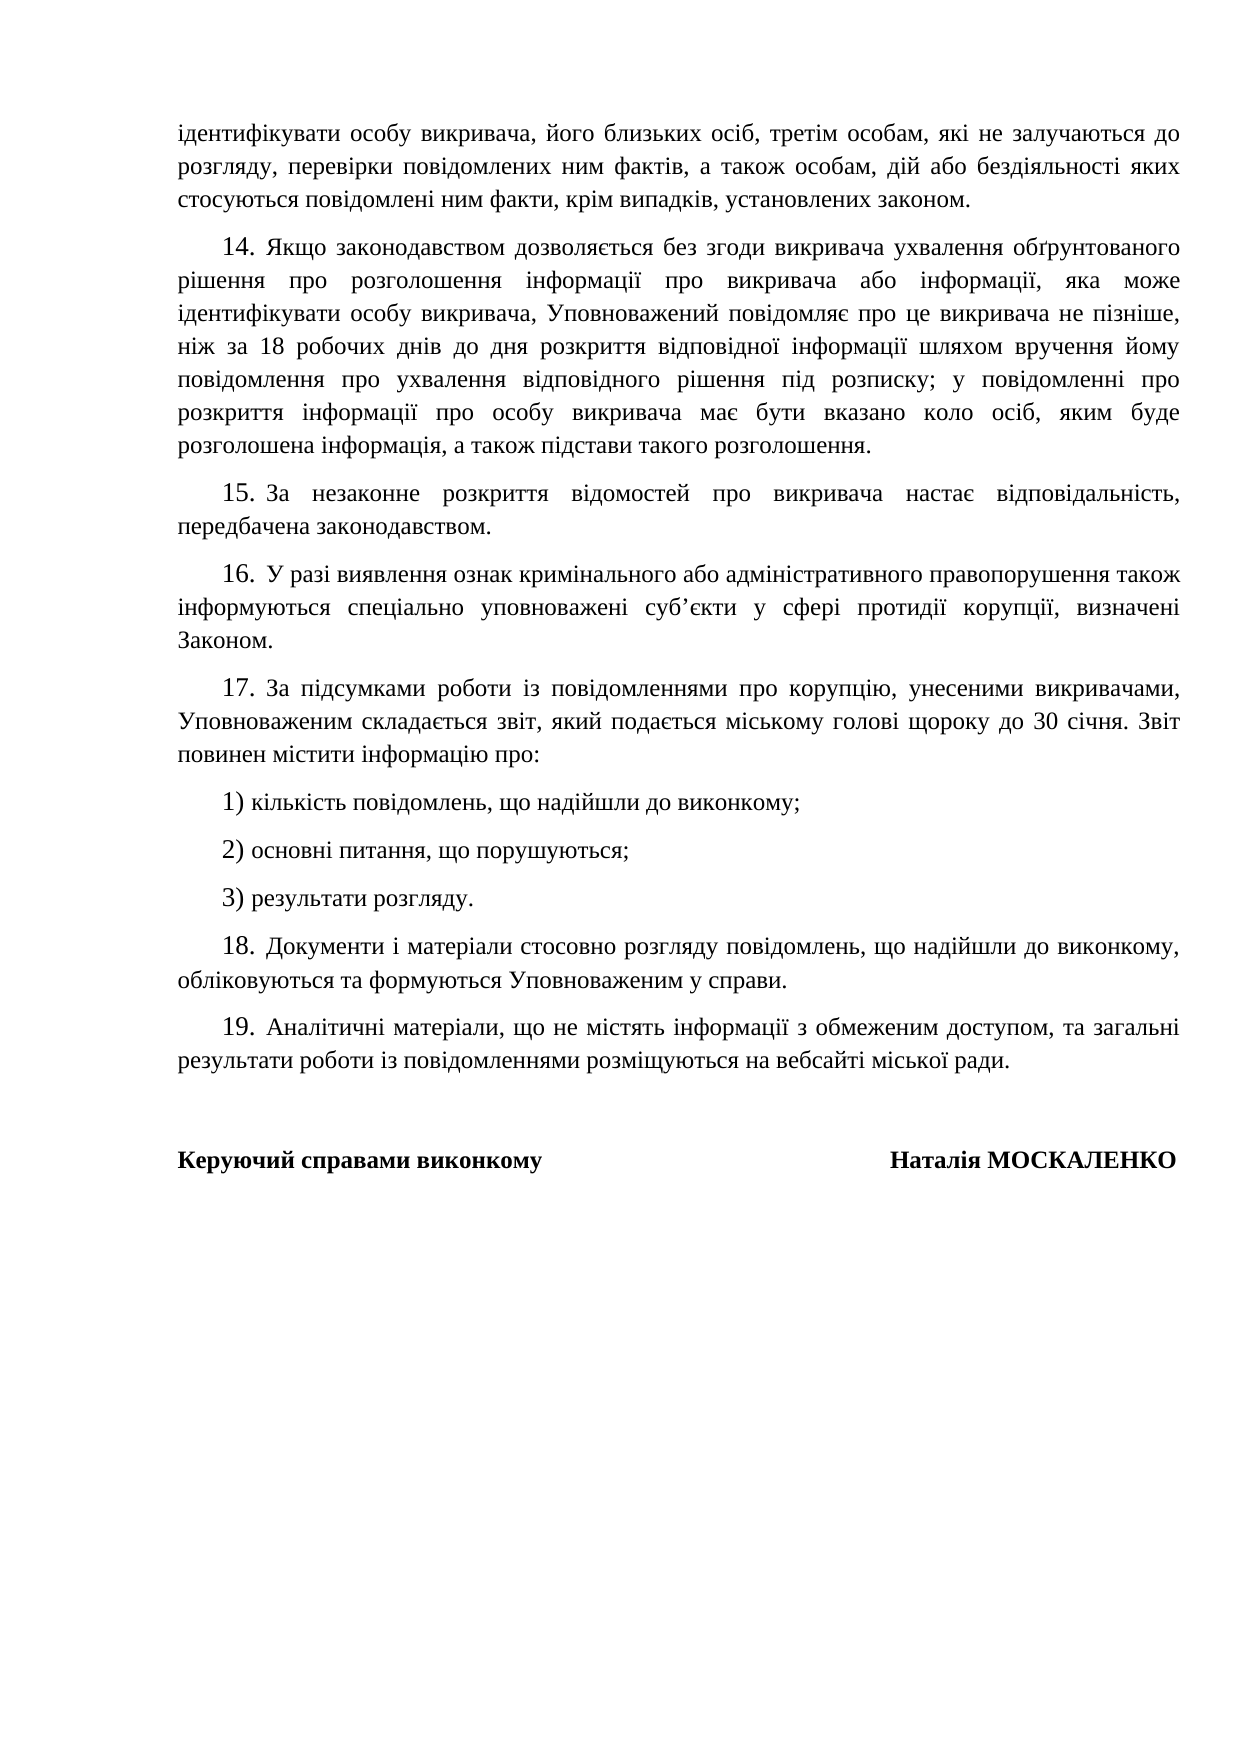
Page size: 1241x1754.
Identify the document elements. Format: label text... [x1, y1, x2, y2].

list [177, 118, 1181, 213]
list За незаконне розкриття відомостей про викривача настає відповідальність, передбачена законодавством. [177, 476, 1181, 540]
list результати розгляду. [177, 881, 1181, 912]
list основні питання, що порушуються; [177, 833, 1181, 864]
list Аналітичні матеріали, що не містять інформації з обмеженим доступом, та загальні результати роботи із повідомленнями розміщуються на вебсайті міської ради. [177, 1010, 1181, 1074]
text Керуючий справами виконкому Наталія МОСКАЛЕНКО [177, 1145, 1181, 1173]
list Документи і матеріали стосовно розгляду повідомлень, що надійшли до виконкому, обліковуються та формуються Уповноваженим у справи. [177, 929, 1181, 993]
list За підсумками роботи із повідомленнями про корупцію, унесеними викривачами, Уповноваженим складається звіт, який подається міському голові щороку до 30 січня. Звіт повинен містити інформацію про: [177, 671, 1181, 768]
list Якщо законодавством дозволяється без згоди викривача ухвалення обґрунтованого рішення про розголошення інформації про викривача або інформації, яка може ідентифікувати особу викривача, Уповноважений повідомляє про це викривача не пізніше, ніж за 18 робочих днів до дня розкриття відповідної інформації шляхом вручення йому повідомлення про ухвалення відповідного рішення під розписку; у повідомленні про розкриття інформації про особу викривача має бути вказано коло осіб, яким буде розголошена інформація, а також підстави такого розголошення. [177, 230, 1181, 459]
list кількість повідомлень, що надійшли до виконкому; [177, 784, 1181, 816]
list У разі виявлення ознак кримінального або адміністративного правопорушення також інформуються спеціально уповноважені суб’єкти у сфері протидії корупції, визначені Законом. [177, 557, 1181, 654]
